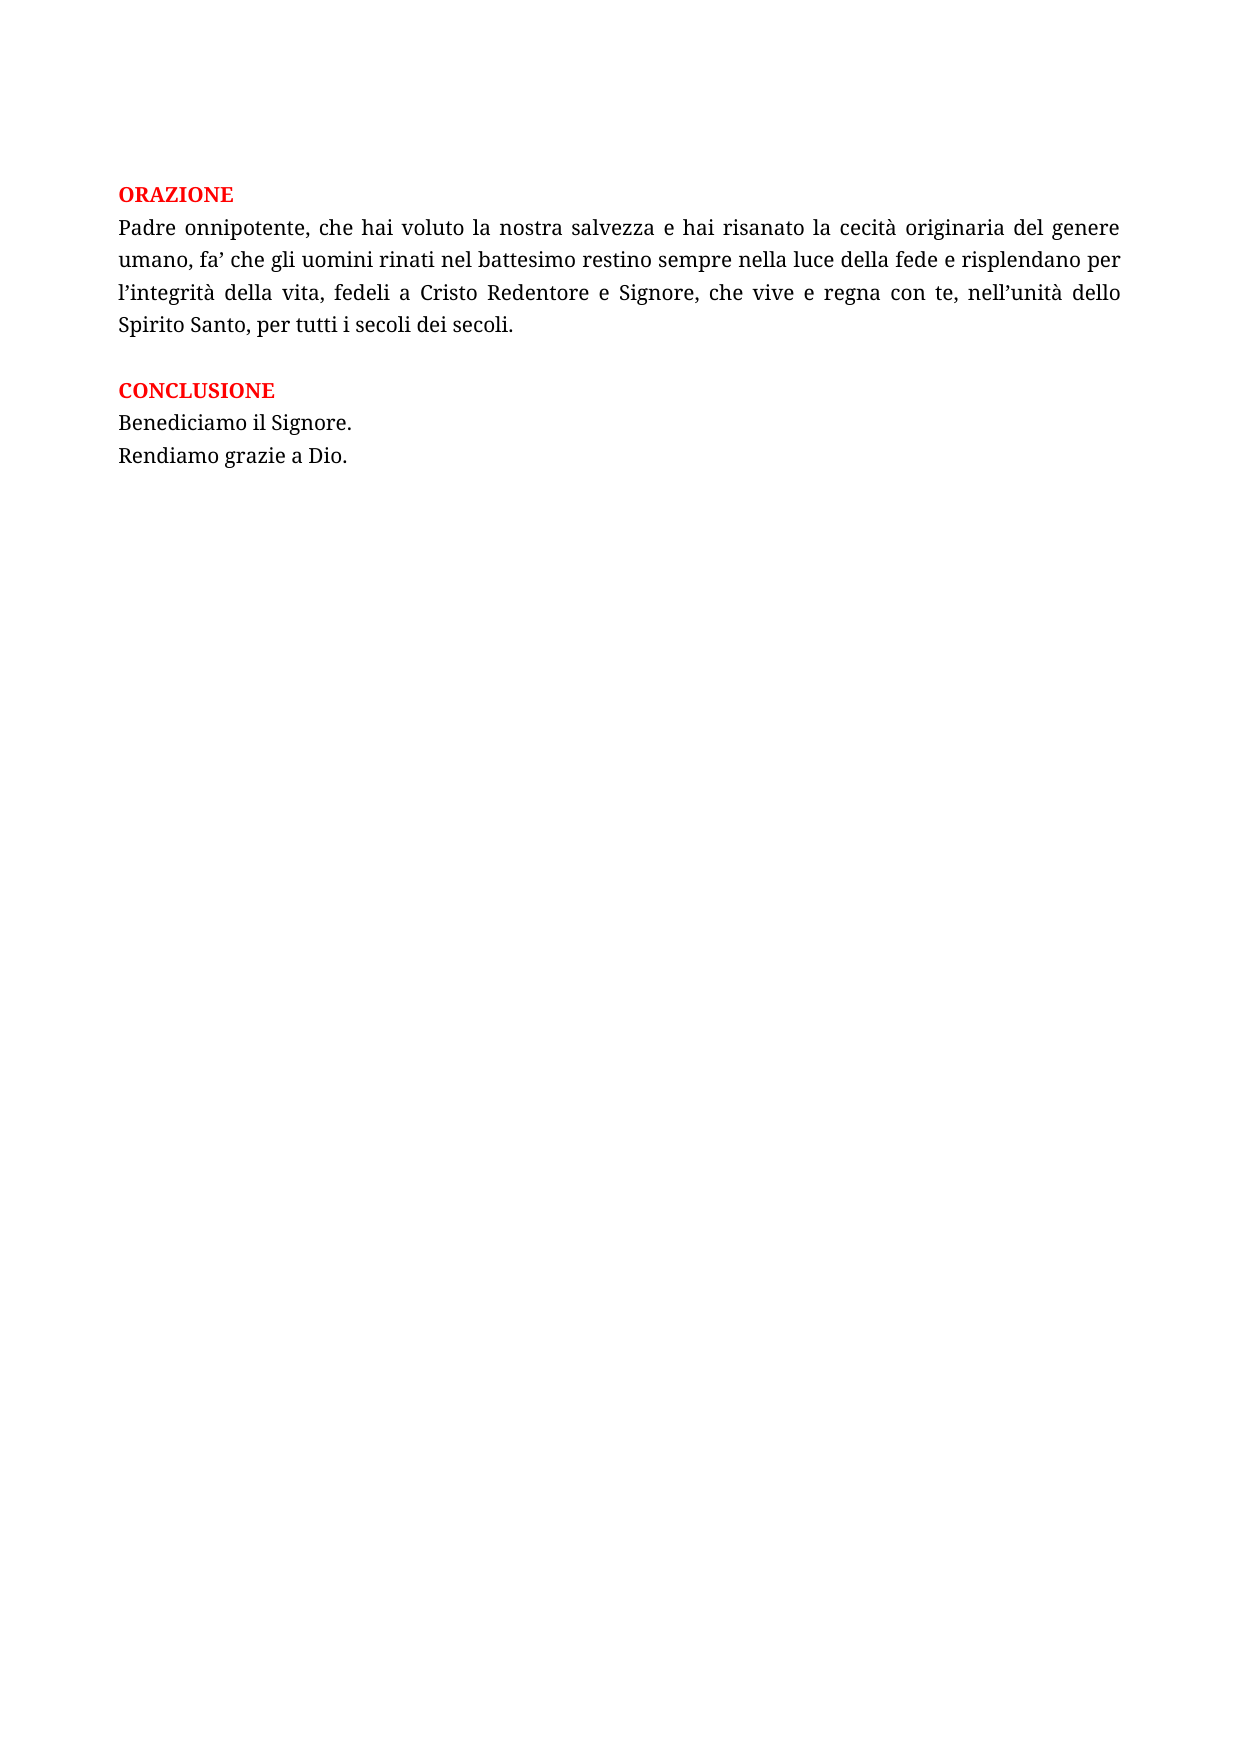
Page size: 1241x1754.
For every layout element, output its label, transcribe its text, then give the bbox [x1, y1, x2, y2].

text ORAZIONE [118, 180, 1122, 209]
text Padre onnipotente, che hai voluto la nostra salvezza e hai risanato la cecità originaria del genere umano, fa’ che gli uomini rinati nel battesimo restino sempre nella luce della fede e risplendano per l’integrità della vita, fedeli a Cristo Redentore e Signore, che vive e regna con te, nell’unità dello Spirito Santo, per tutti i secoli dei secoli. [118, 213, 1122, 339]
text Rendiamo grazie a Dio. [118, 441, 1122, 469]
text CONCLUSIONE [118, 376, 1122, 404]
text Benediciamo il Signore. [118, 408, 1122, 437]
